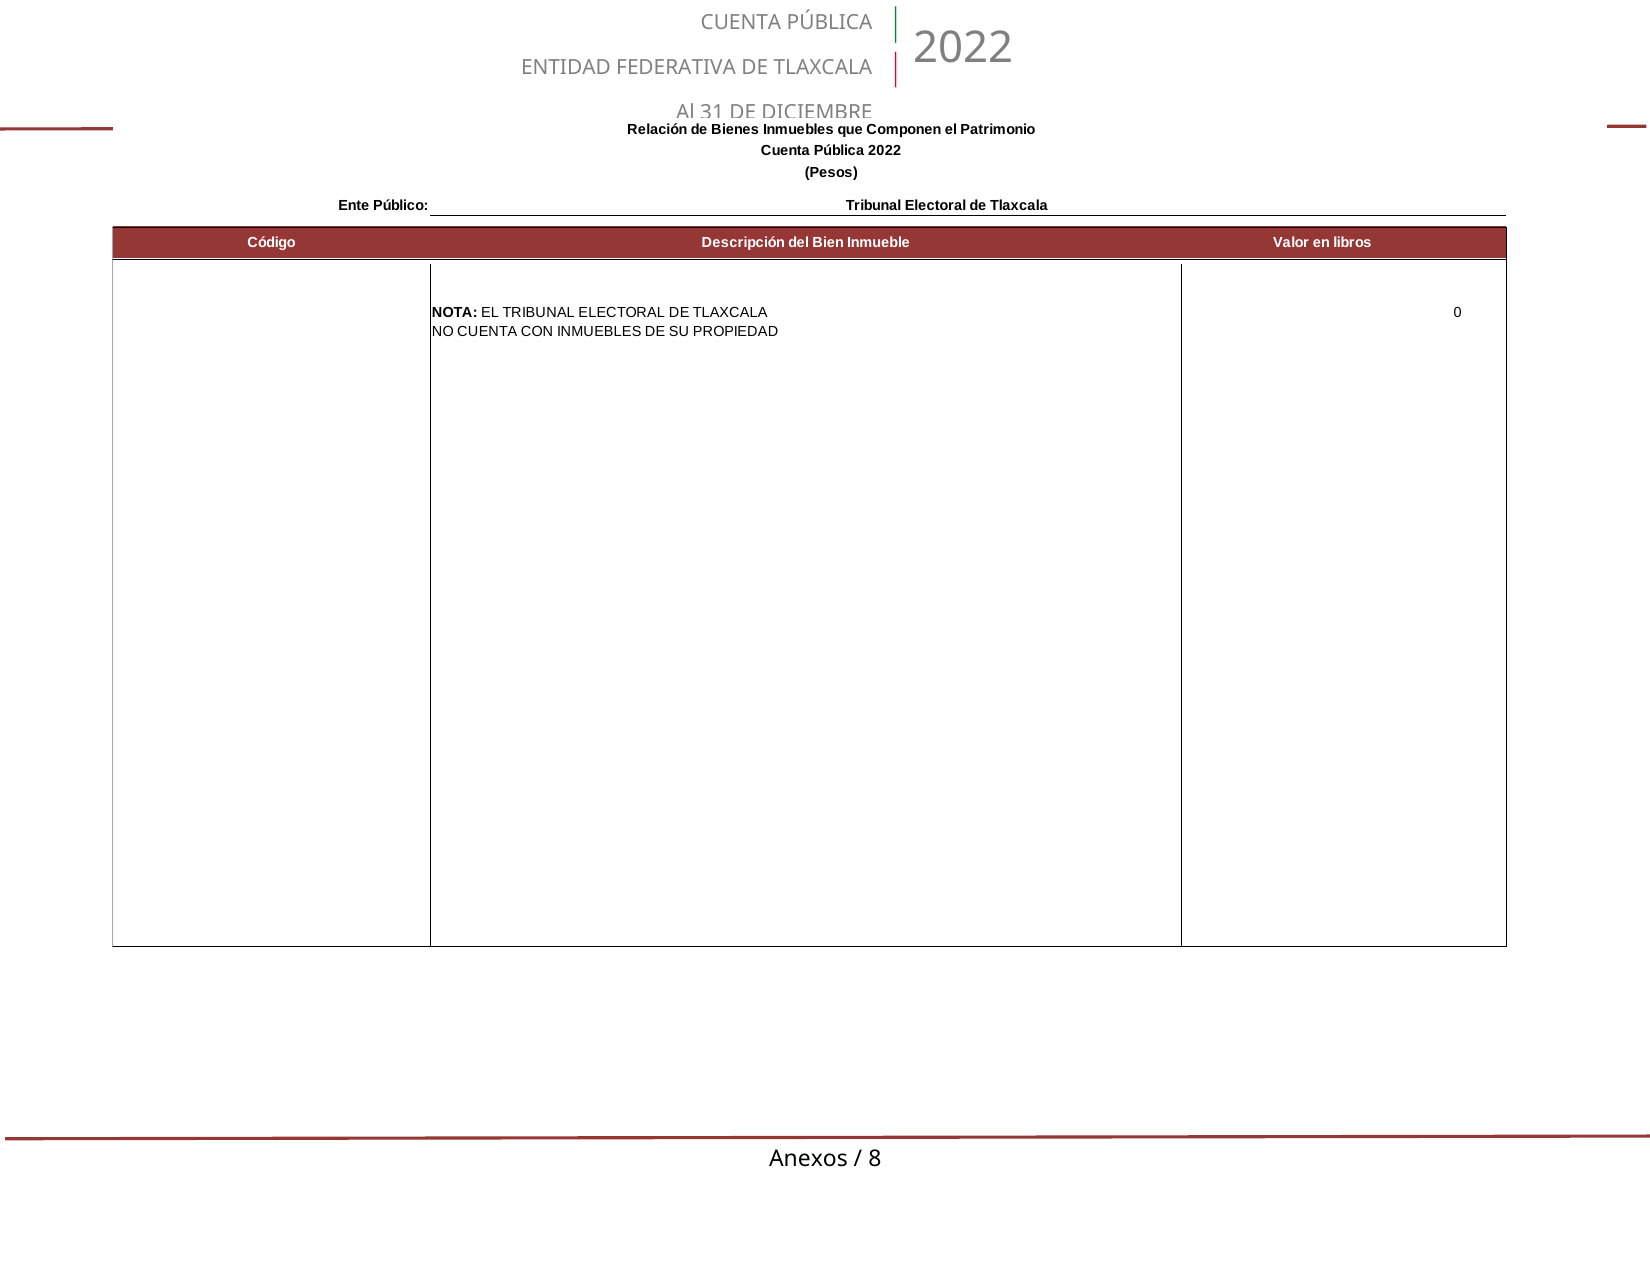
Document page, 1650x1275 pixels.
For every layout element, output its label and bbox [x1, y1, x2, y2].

picture [889, 0, 909, 92]
